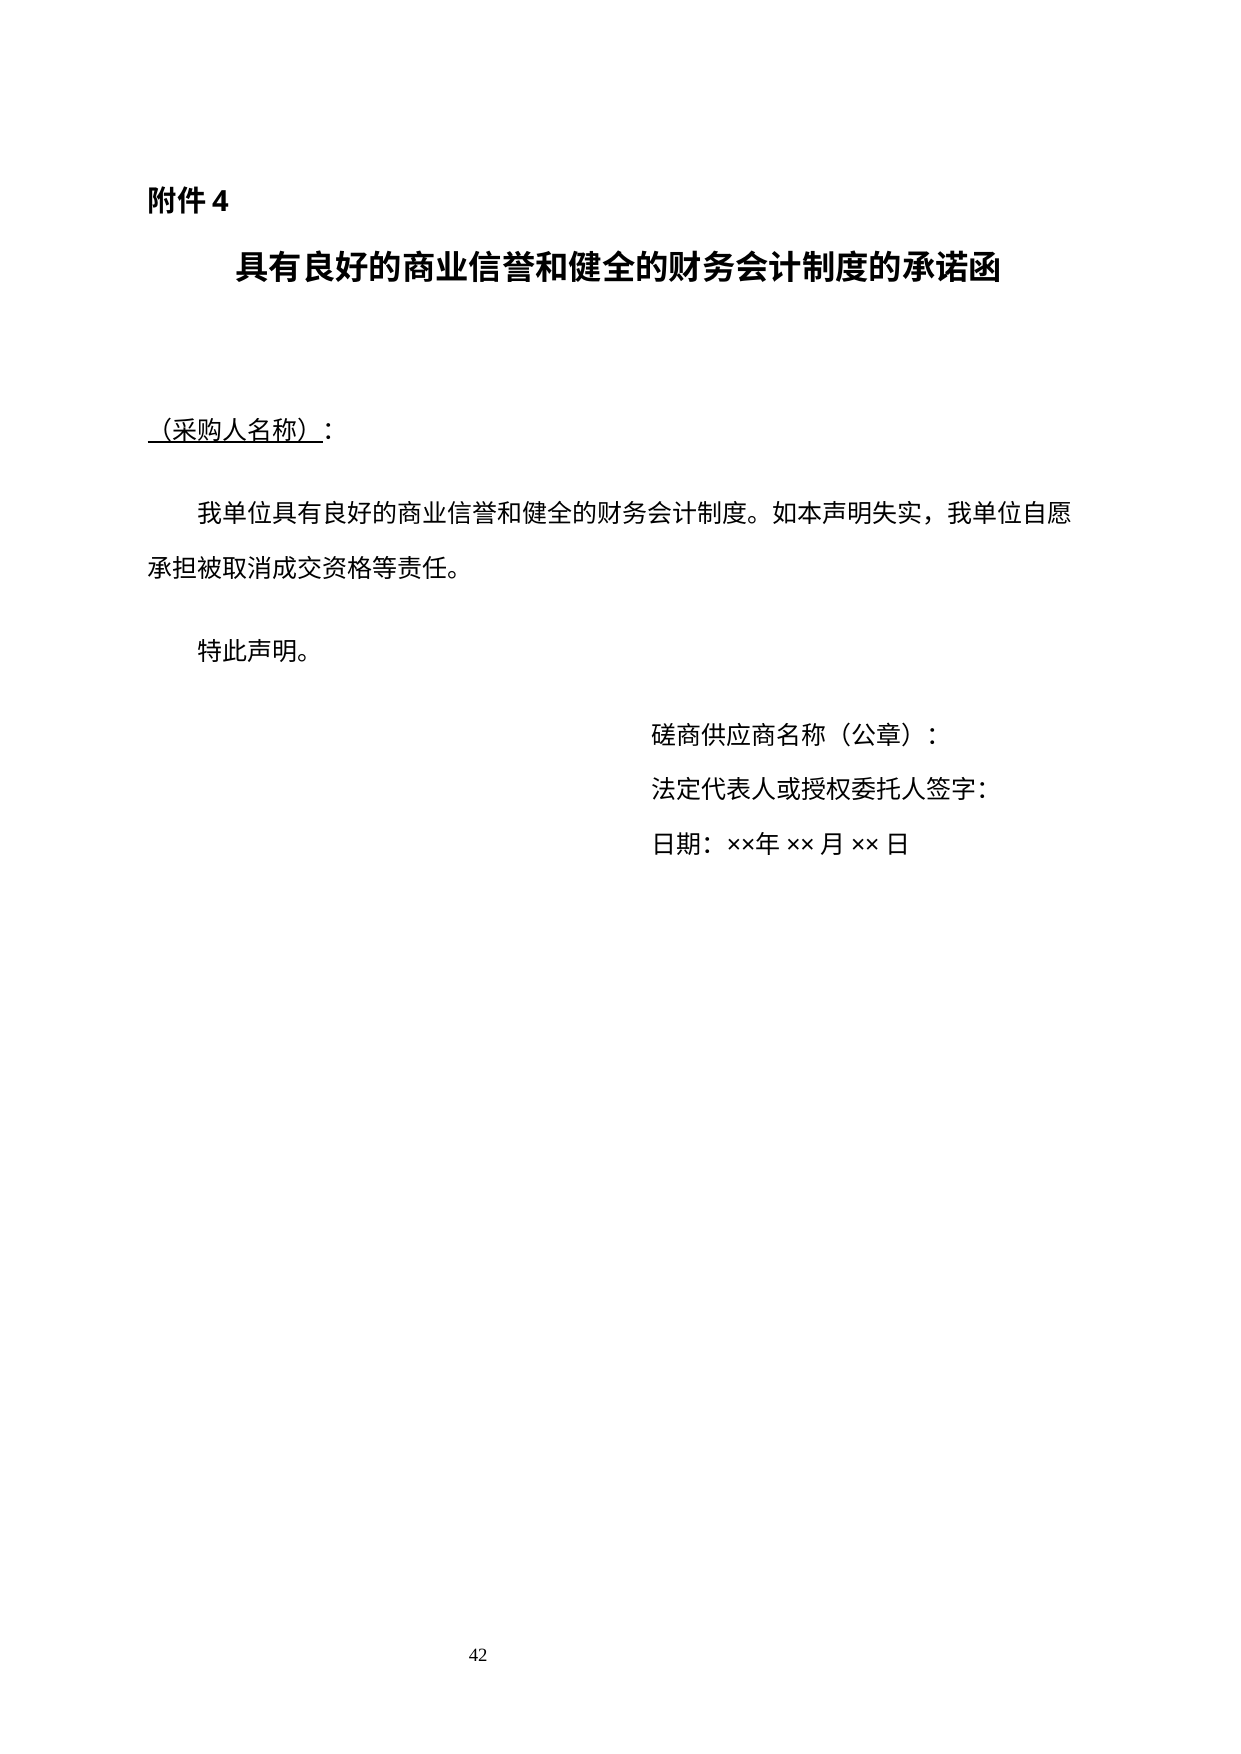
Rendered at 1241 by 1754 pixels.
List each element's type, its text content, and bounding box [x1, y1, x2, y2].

text 磋商供应商名称（公章）： [148, 715, 1089, 752]
text 附件4 [148, 177, 1089, 219]
text 特此声明。 [148, 632, 1089, 668]
text 日期：××年 ×× 月 ×× 日 [148, 824, 1089, 860]
text 我单位具有良好的商业信誉和健全的财务会计制度。如本声明失实，我单位自愿承担被取消成交资格等责任。 [148, 494, 1089, 584]
text 具有良好的商业信誉和健全的财务会计制度的承诺函 [148, 241, 1089, 289]
text （采购人名称）： [148, 410, 1089, 447]
text 法定代表人或授权委托人签字： [148, 770, 1089, 806]
